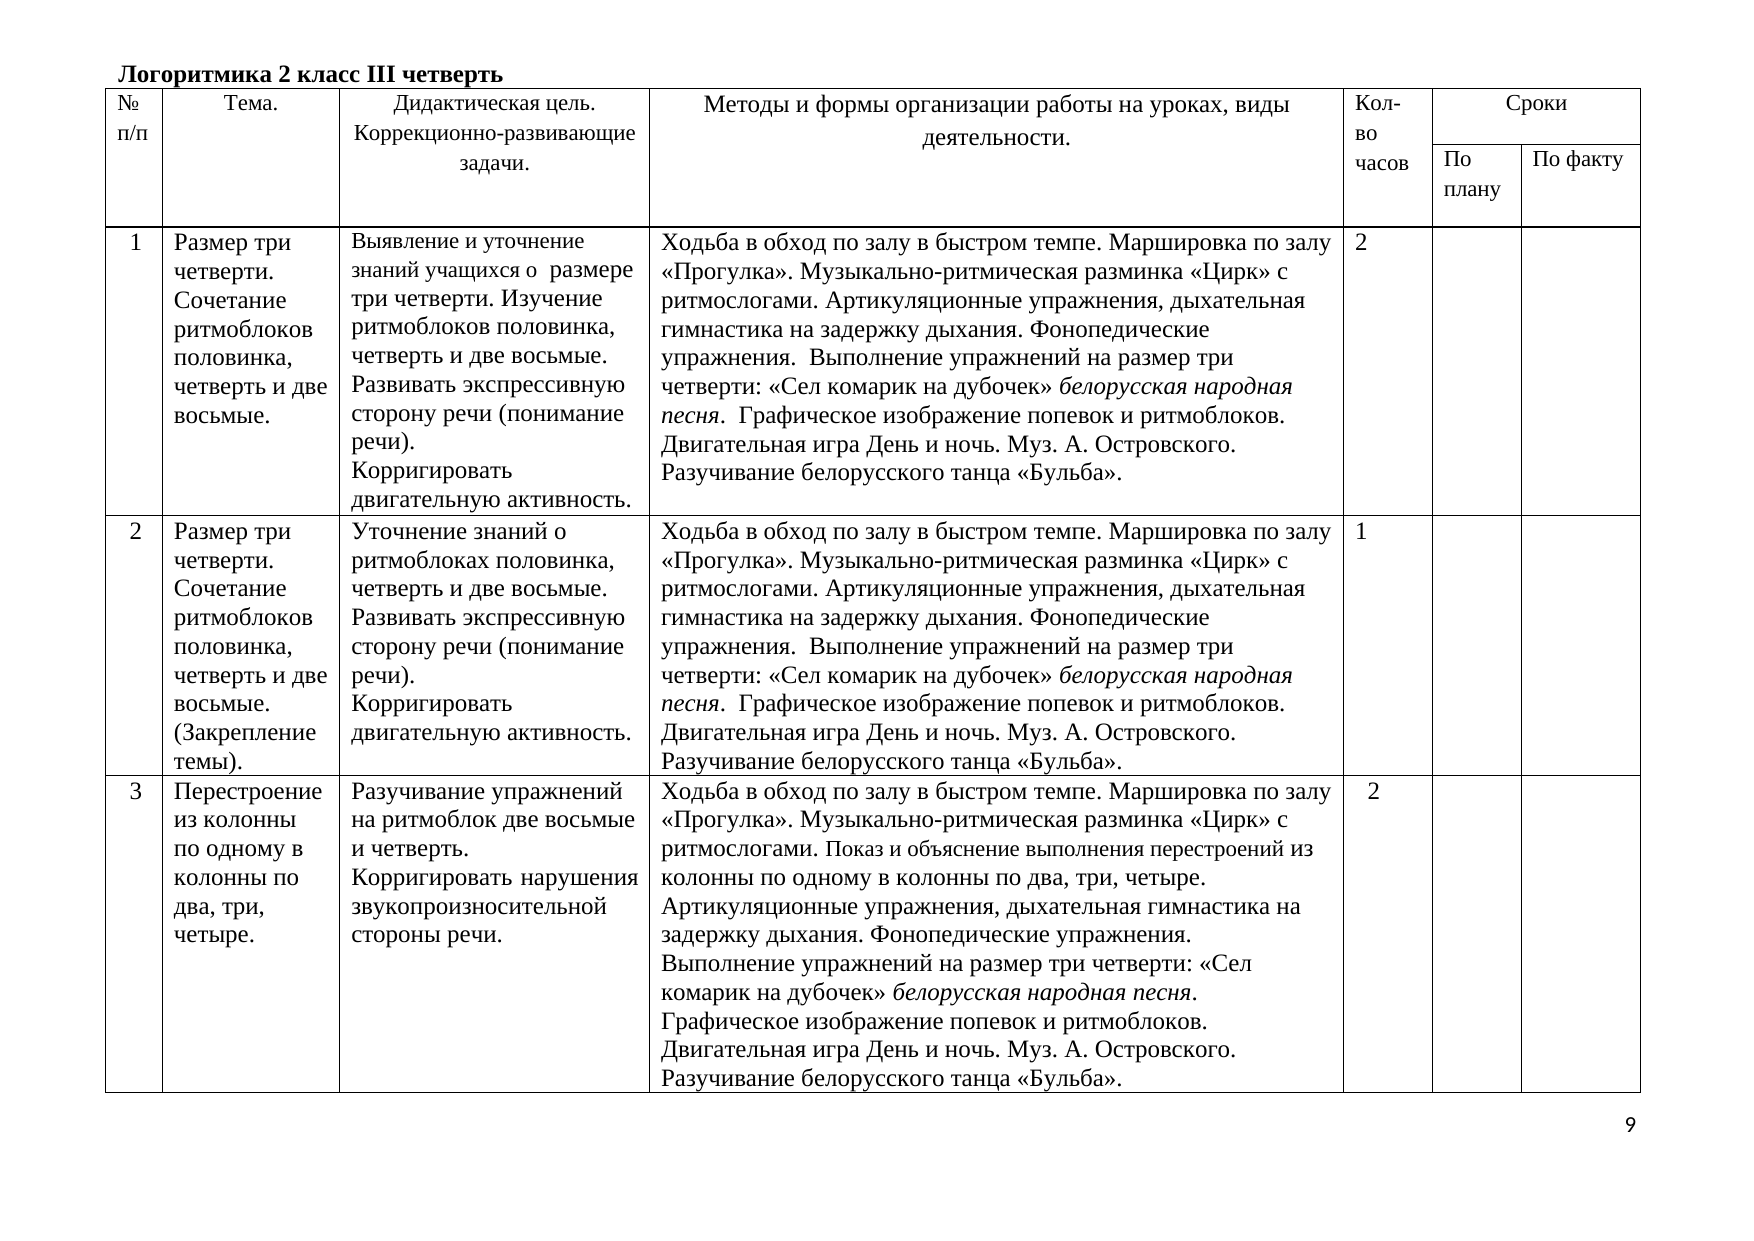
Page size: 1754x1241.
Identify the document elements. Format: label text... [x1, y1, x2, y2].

table_cell [1522, 776, 1640, 1092]
table_cell 1 [1344, 516, 1432, 775]
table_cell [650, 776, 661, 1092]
table_cell [1433, 776, 1521, 1092]
table_cell [1522, 228, 1640, 515]
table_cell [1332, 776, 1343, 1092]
table_cell 1 [106, 228, 162, 515]
table_cell 2 [1344, 776, 1432, 1092]
table_header Методы и формы организации работы на уроках, виды деятельности. [650, 89, 1343, 226]
table_cell 2 [1344, 228, 1432, 515]
table_cell Размер три четверти. Сочетание ритмоблоков половинка, четверть и две восьмые. [163, 228, 339, 515]
table_cell Размер три четверти. Сочетание ритмоблоков половинка, четверть и две восьмые. (Закрепление темы). [163, 516, 339, 775]
table_cell Уточнение знаний о ритмоблоках половинка, четверть и две восьмые. Развивать экспрессивную сторону речи (понимание речи). Корригировать двигательную активность. [340, 516, 649, 775]
table_cell По плану [1433, 145, 1521, 226]
table_cell 2 [106, 516, 162, 775]
table_header Дидактическая цель. Коррекционно-развивающие задачи. [340, 89, 649, 226]
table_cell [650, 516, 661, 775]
table_cell [1433, 516, 1521, 775]
table_header № п/п [106, 89, 162, 226]
table_cell [1522, 516, 1640, 775]
table_header Тема. [163, 89, 339, 226]
table_header Кол-во часов [1344, 89, 1432, 226]
table_cell Ходьба в обход по залу в быстром темпе. Маршировка по залу «Прогулка». Музыкально-ритмическая разминка «Цирк» с ритмослогами. Артикуляционные упражнения, дыхательная гимнастика на задержку дыхания. Фонопедические упражнения. Выполнение упражнений на размер три четверти: «Сел комарик на дубочек» белорусская народная песня. Графическое изображение попевок и ритмоблоков. Двигательная игра День и ночь. Муз. А. Островского. Разучивание белорусского танца «Бульба». [650, 228, 1343, 515]
table_cell 3 [106, 776, 162, 1092]
text Логоритмика 2 класс III четверть [118, 59, 1636, 88]
table_cell [1433, 228, 1521, 515]
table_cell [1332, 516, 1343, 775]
table_cell Перестроение из колонны по одному в колонны по два, три, четыре. [163, 776, 339, 1092]
table_header Сроки [1433, 89, 1640, 144]
table_cell По факту [1522, 145, 1640, 226]
table_cell Разучивание упражнений на ритмоблок две восьмые и четверть. Корригировать нарушения звукопроизносительной стороны речи. [340, 776, 649, 1092]
table_cell Выявление и уточнение знаний учащихся о размере три четверти. Изучение ритмоблоков половинка, четверть и две восьмые. Развивать экспрессивную сторону речи (понимание речи). Корригировать двигательную активность. [340, 228, 649, 515]
